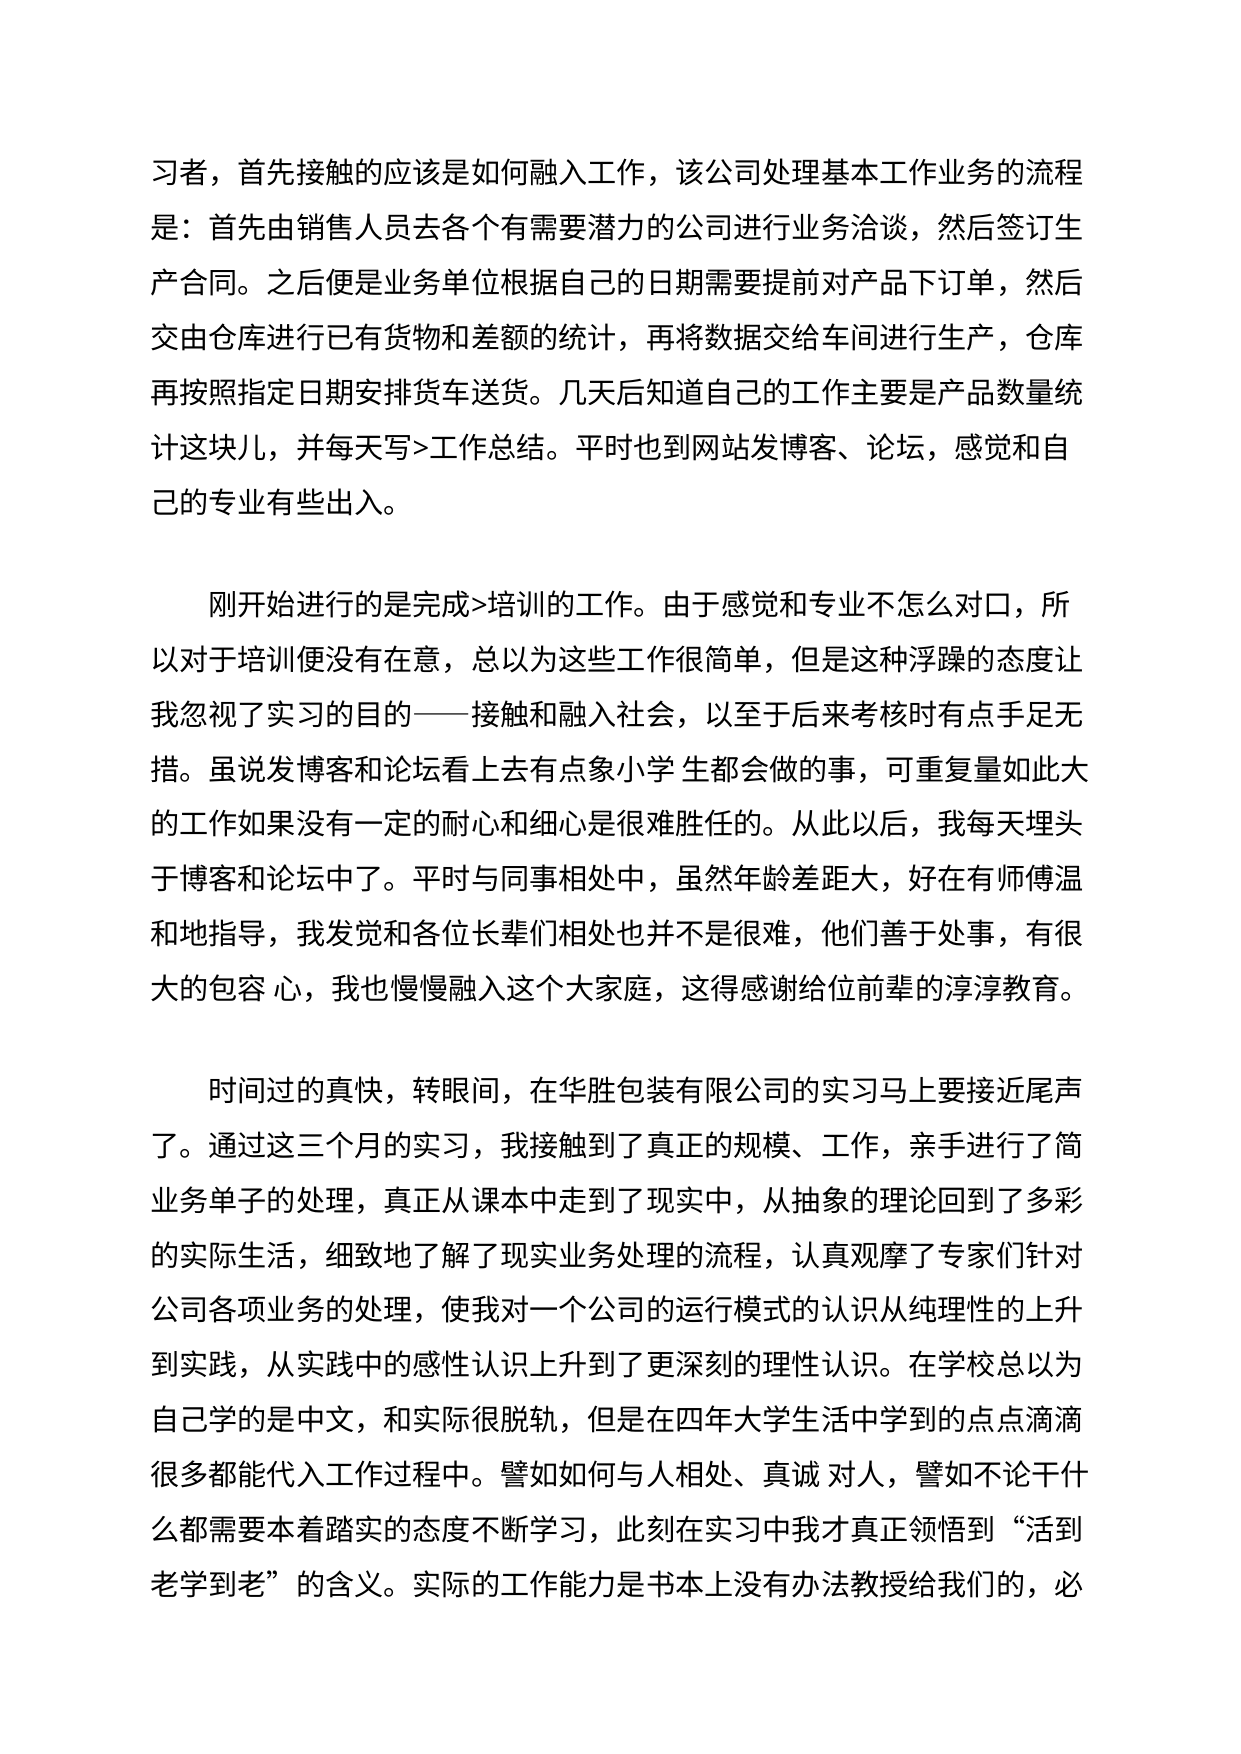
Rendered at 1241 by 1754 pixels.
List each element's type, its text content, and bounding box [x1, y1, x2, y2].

text 刚开始进行的是完成>培训的工作。由于感觉和专业不怎么对口，所以对于培训便没有在意，总以为这些工作很简单，但是这种浮躁的态度让我忽视了实习的目的――接触和融入社会，以至于后来考核时有点手足无措。虽说发博客和论坛看上去有点象小学 生都会做的事，可重复量如此大的工作如果没有一定的耐心和细心是很难胜任的。从此以后，我每天埋头于博客和论坛中了。平时与同事相处中，虽然年龄差距大，好在有师傅温和地指导，我发觉和各位长辈们相处也并不是很难，他们善于处事，有很大的包容 心，我也慢慢融入这个大家庭，这得感谢给位前辈的淳淳教育。 [150, 581, 1090, 1008]
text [150, 150, 1090, 522]
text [150, 1067, 1090, 1604]
